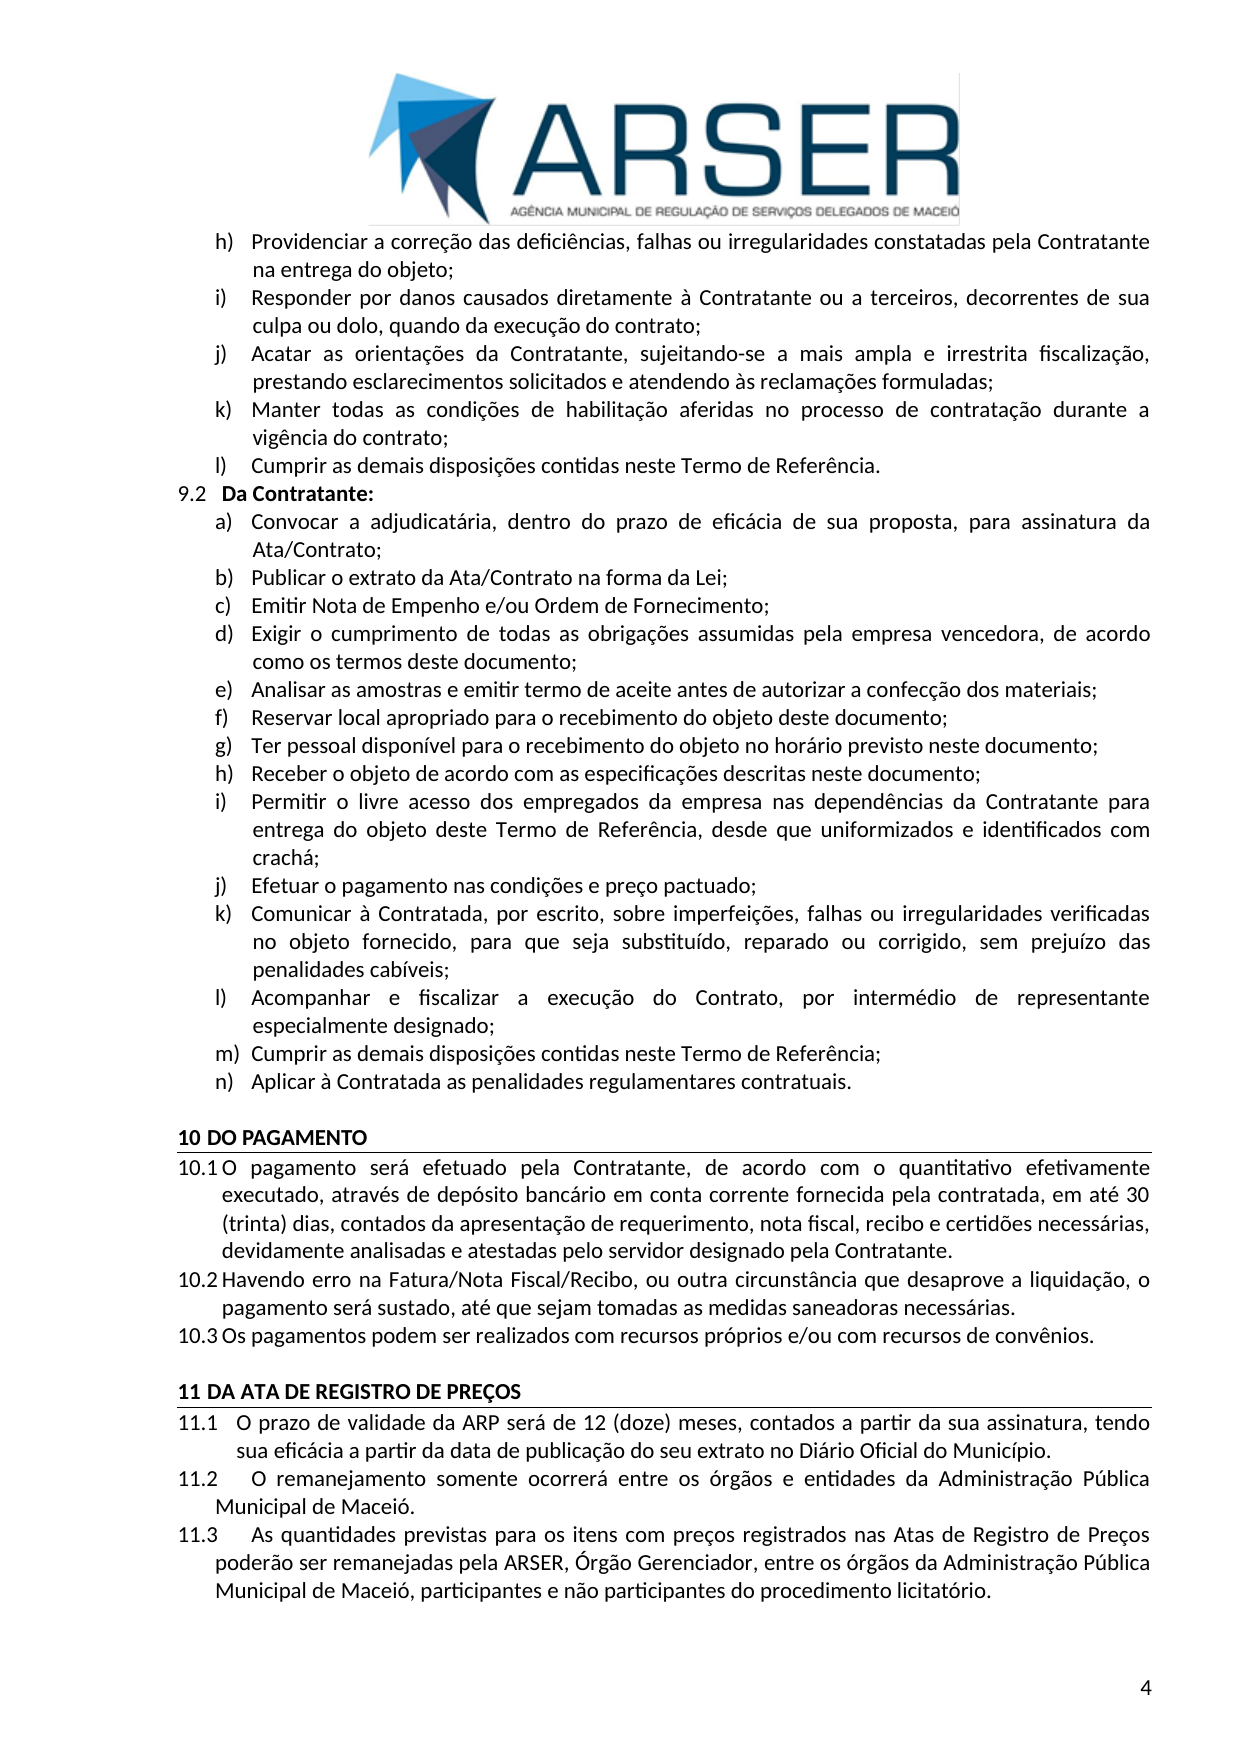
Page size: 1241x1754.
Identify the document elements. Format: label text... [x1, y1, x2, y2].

list Publicar o extrato da Ata/Contrato na forma da Lei; [215, 563, 1152, 591]
list Comunicar à Contratada, por escrito, sobre imperfeições, falhas ou irregularidades verificadas no objeto fornecido, para que seja substituído, reparado ou corrigido, sem prejuízo das penalidades cabíveis; [215, 899, 1152, 983]
list Aplicar à Contratada as penalidades regulamentares contratuais. [215, 1067, 1152, 1096]
list Analisar as amostras e emitir termo de aceite antes de autorizar a confecção dos materiais; [215, 675, 1152, 703]
list Reservar local apropriado para o recebimento do objeto deste documento; [215, 703, 1152, 731]
list Manter todas as condições de habilitação aferidas no processo de contratação durante a vigência do contrato; [215, 395, 1152, 451]
list Receber o objeto de acordo com as especificações descritas neste documento; [215, 759, 1152, 787]
list Efetuar o pagamento nas condições e preço pactuado; [215, 871, 1152, 899]
list Emitir Nota de Empenho e/ou Ordem de Fornecimento; [215, 591, 1152, 619]
list Havendo erro na Fatura/Nota Fiscal/Recibo, ou outra circunstância que desaprove a liquidação, o pagamento será sustado, até que sejam tomadas as medidas saneadoras necessárias. [177, 1265, 1152, 1321]
list O prazo de validade da ARP será de 12 (doze) meses, contados a partir da sua assinatura, tendo sua eficácia a partir da data de publicação do seu extrato no Diário Oficial do Município. [177, 1408, 1152, 1464]
list DO PAGAMENTO [177, 1123, 1152, 1152]
picture [368, 73, 961, 227]
list Permitir o livre acesso dos empregados da empresa nas dependências da Contratante para entrega do objeto deste Termo de Referência, desde que uniformizados e identificados com crachá; [215, 787, 1152, 871]
list DA ATA DE REGISTRO DE PREÇOS [177, 1377, 1152, 1407]
list Ter pessoal disponível para o recebimento do objeto no horário previsto neste documento; [215, 731, 1152, 759]
list O pagamento será efetuado pela Contratante, de acordo com o quantitativo efetivamente executado, através de depósito bancário em conta corrente fornecida pela contratada, em até 30 (trinta) dias, contados da apresentação de requerimento, nota fiscal, recibo e certidões necessárias, devidamente analisadas e atestadas pelo servidor designado pela Contratante. [177, 1153, 1152, 1265]
list Exigir o cumprimento de todas as obrigações assumidas pela empresa vencedora, de acordo como os termos deste documento; [215, 619, 1152, 675]
list Os pagamentos podem ser realizados com recursos próprios e/ou com recursos de convênios. [177, 1321, 1152, 1349]
list O remanejamento somente ocorrerá entre os órgãos e entidades da Administração Pública Municipal de Maceió. [177, 1464, 1152, 1520]
list Providenciar a correção das deficiências, falhas ou irregularidades constatadas pela Contratante na entrega do objeto; [215, 227, 1152, 283]
list Convocar a adjudicatária, dentro do prazo de eficácia de sua proposta, para assinatura da Ata/Contrato; [215, 507, 1152, 563]
list Da Contratante: [177, 479, 1152, 507]
list Responder por danos causados diretamente à Contratante ou a terceiros, decorrentes de sua culpa ou dolo, quando da execução do contrato; [215, 283, 1152, 339]
list As quantidades previstas para os itens com preços registrados nas Atas de Registro de Preços poderão ser remanejadas pela ARSER, Órgão Gerenciador, entre os órgãos da Administração Pública Municipal de Maceió, participantes e não participantes do procedimento licitatório. [177, 1520, 1152, 1604]
list Cumprir as demais disposições contidas neste Termo de Referência; [215, 1039, 1152, 1067]
list Acompanhar e fiscalizar a execução do Contrato, por intermédio de representante especialmente designado; [215, 983, 1152, 1039]
list Acatar as orientações da Contratante, sujeitando-se a mais ampla e irrestrita fiscalização, prestando esclarecimentos solicitados e atendendo às reclamações formuladas; [215, 339, 1152, 395]
list Cumprir as demais disposições contidas neste Termo de Referência. [215, 451, 1152, 479]
